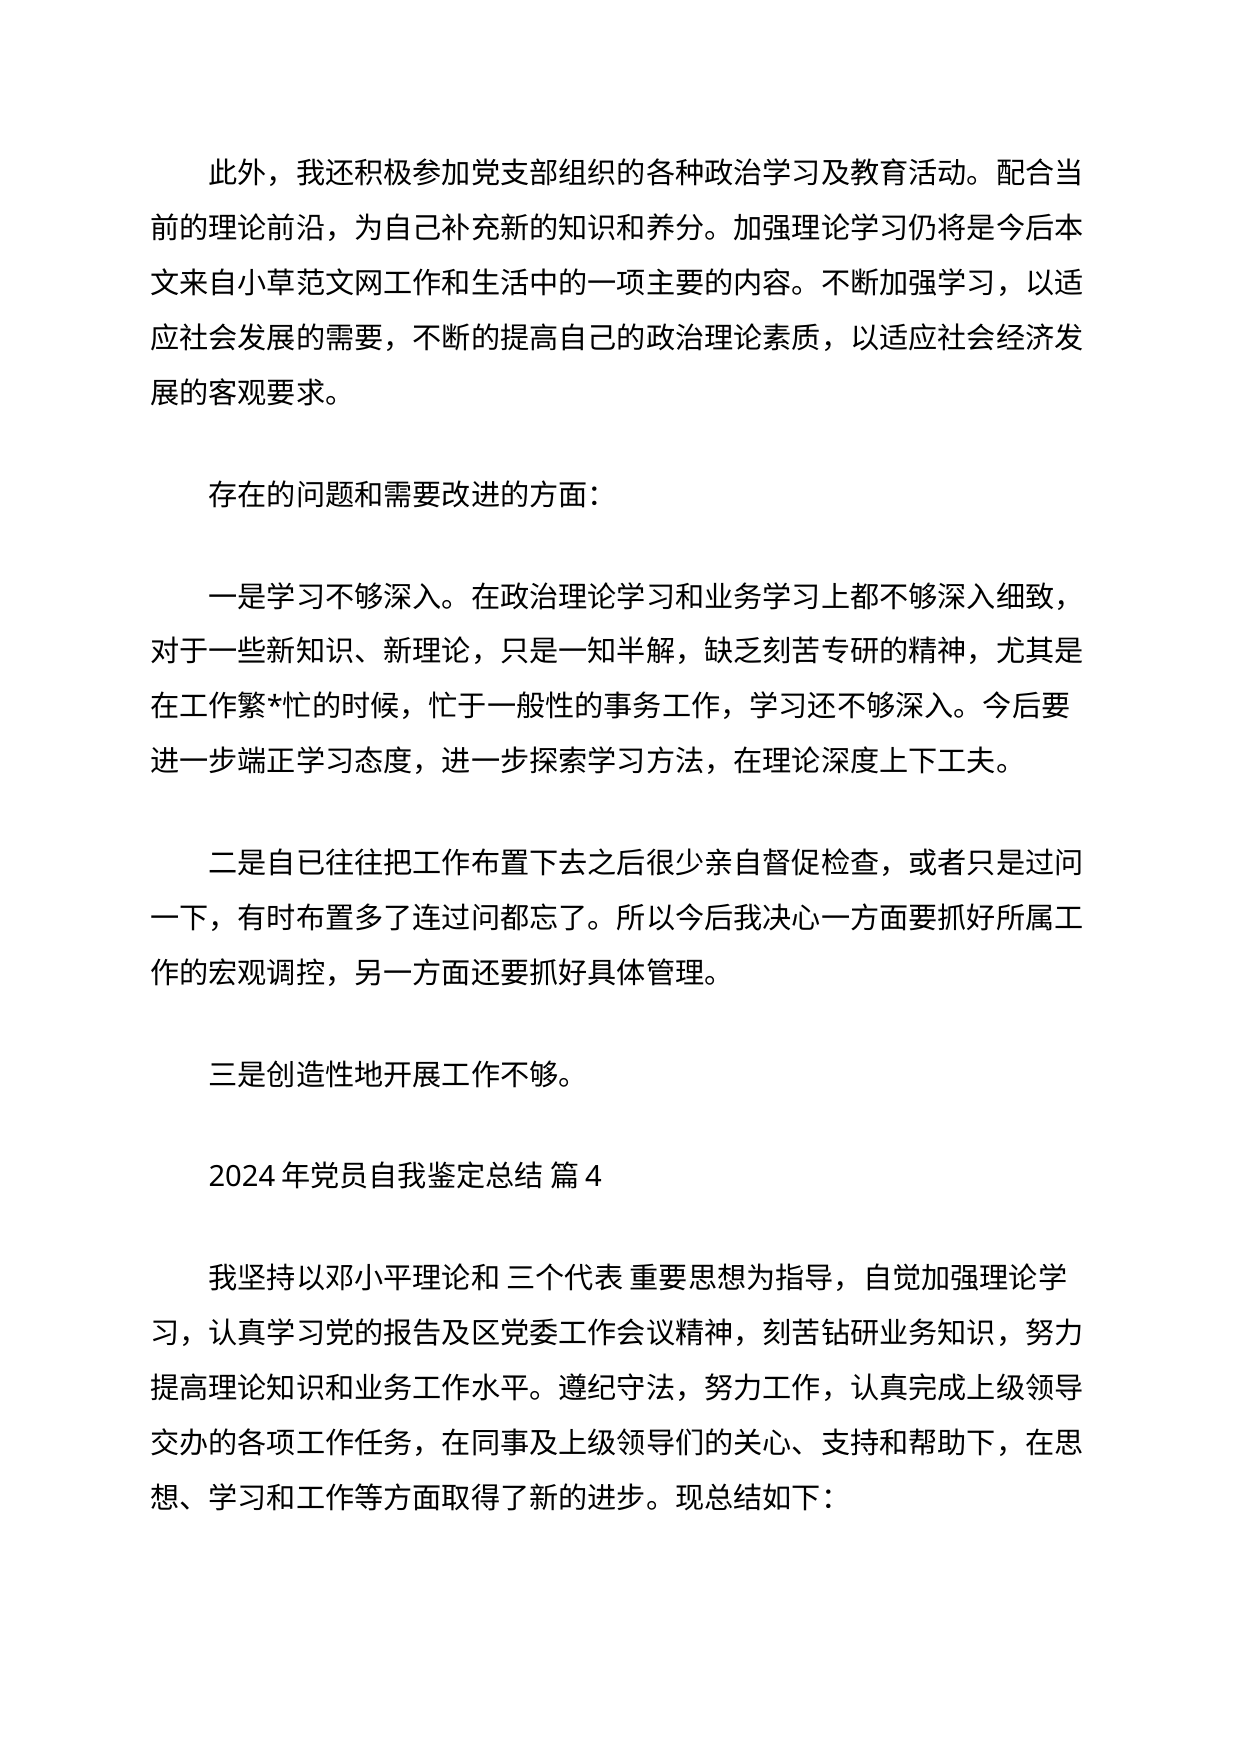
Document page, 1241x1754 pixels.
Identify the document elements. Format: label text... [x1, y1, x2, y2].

text 此外，我还积极参加党支部组织的各种政治学习及教育活动。配合当前的理论前沿，为自己补充新的知识和养分。加强理论学习仍将是今后本文来自小草范文网工作和生活中的一项主要的内容。不断加强学习，以适应社会发展的需要，不断的提高自己的政治理论素质，以适应社会经济发展的客观要求。 [150, 150, 1090, 412]
text 我坚持以邓小平理论和 三个代表 重要思想为指导，自觉加强理论学习，认真学习党的报告及区党委工作会议精神，刻苦钻研业务知识，努力提高理论知识和业务工作水平。遵纪守法，努力工作，认真完成上级领导交办的各项工作任务，在同事及上级领导们的关心、支持和帮助下，在思想、学习和工作等方面取得了新的进步。现总结如下： [150, 1255, 1090, 1517]
text 2024年党员自我鉴定总结 篇4 [150, 1153, 1090, 1195]
text 二是自已往往把工作布置下去之后很少亲自督促检查，或者只是过问一下，有时布置多了连过问都忘了。所以今后我决心一方面要抓好所属工作的宏观调控，另一方面还要抓好具体管理。 [150, 840, 1090, 992]
text 一是学习不够深入。在政治理论学习和业务学习上都不够深入细致，对于一些新知识、新理论，只是一知半解，缺乏刻苦专研的精神，尤其是在工作繁*忙的时候，忙于一般性的事务工作，学习还不够深入。今后要进一步端正学习态度，进一步探索学习方法，在理论深度上下工夫。 [150, 573, 1090, 780]
text 三是创造性地开展工作不够。 [150, 1051, 1090, 1093]
text 存在的问题和需要改进的方面： [150, 471, 1090, 514]
